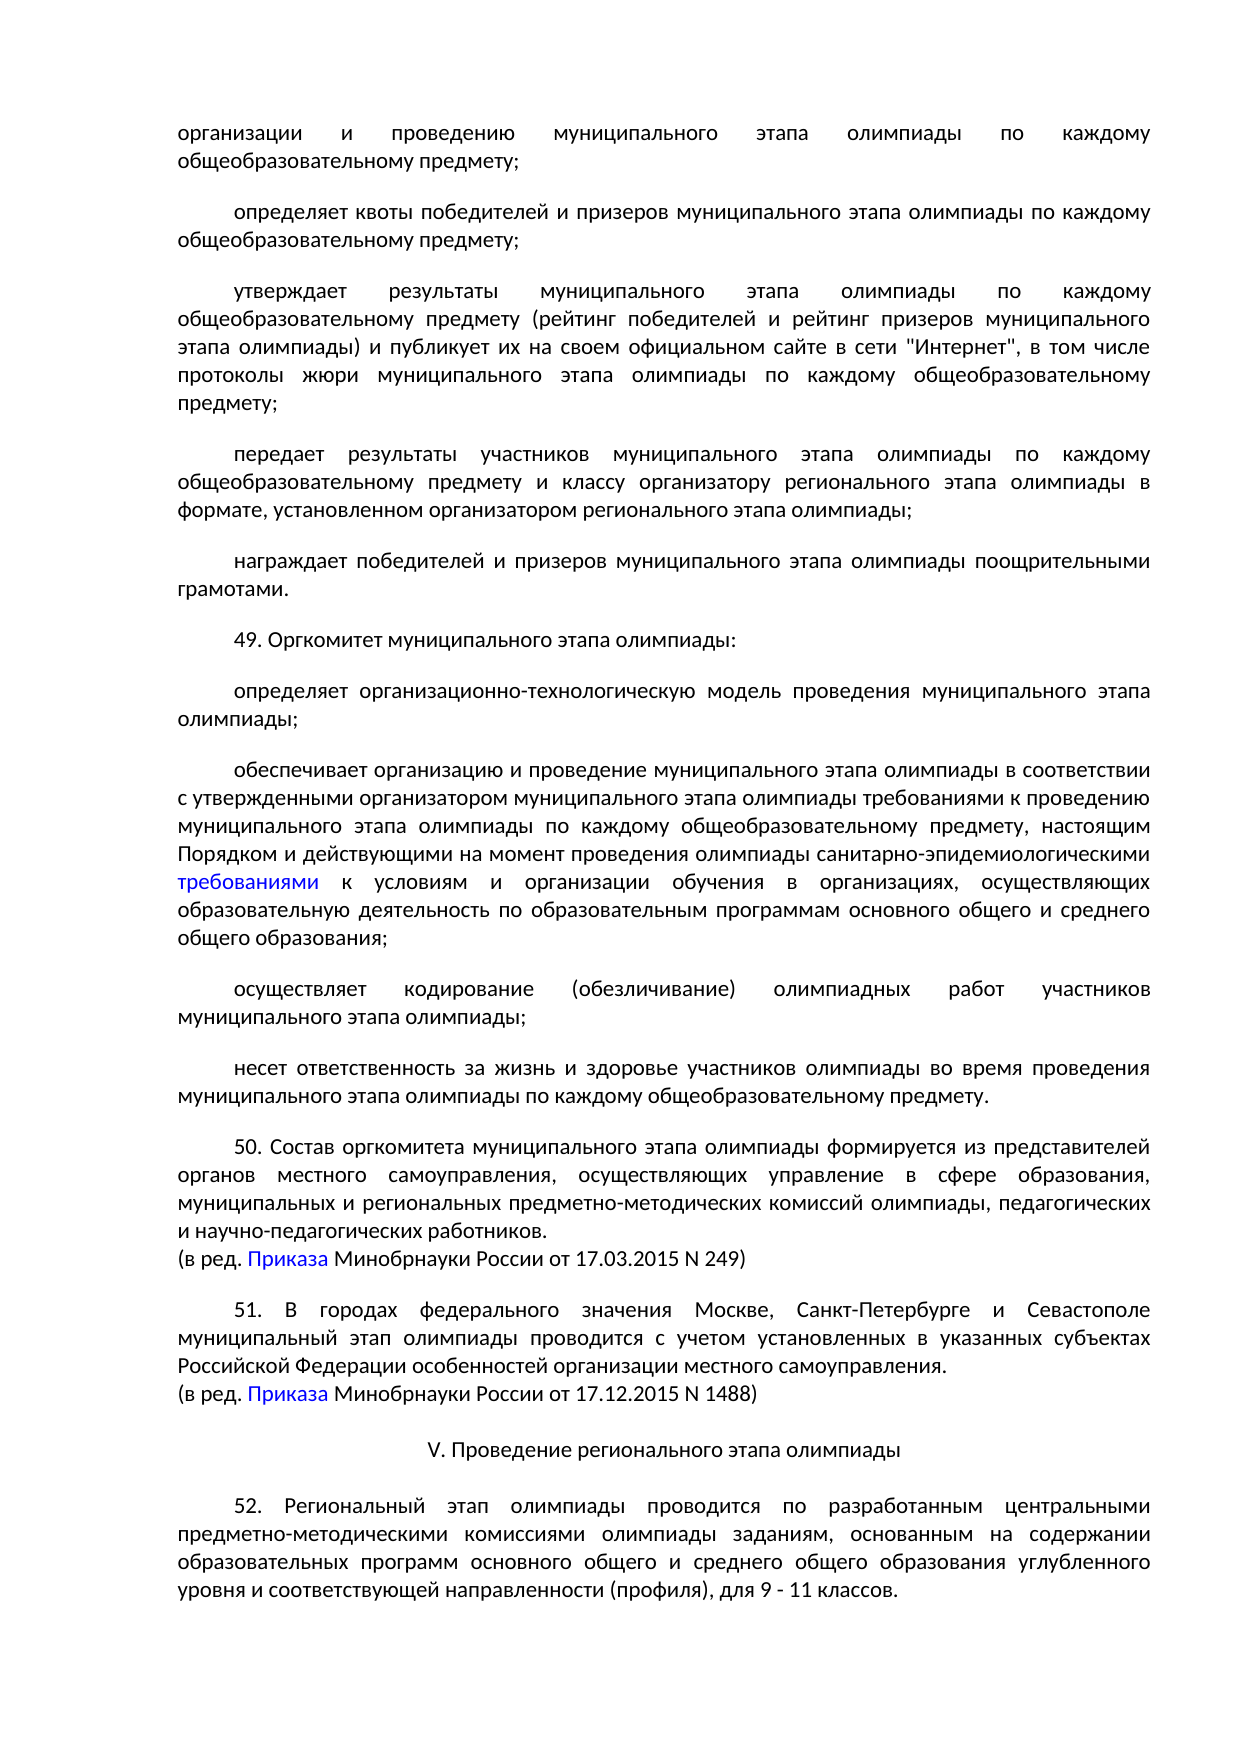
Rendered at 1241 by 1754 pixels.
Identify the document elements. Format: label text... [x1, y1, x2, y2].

text несет ответственность за жизнь и здоровье участников олимпиады во время проведения муниципального этапа олимпиады по каждому общеобразовательному предмету. [177, 1053, 1152, 1109]
text утверждает результаты муниципального этапа олимпиады по каждому общеобразовательному предмету (рейтинг победителей и рейтинг призеров муниципального этапа олимпиады) и публикует их на своем официальном сайте в сети "Интернет", в том числе протоколы жюри муниципального этапа олимпиады по каждому общеобразовательному предмету; [177, 276, 1152, 416]
text 50. Состав оргкомитета муниципального этапа олимпиады формируется из представителей органов местного самоуправления, осуществляющих управление в сфере образования, муниципальных и региональных предметно-методических комиссий олимпиады, педагогических и научно-педагогических работников. [177, 1132, 1152, 1244]
text осуществляет кодирование (обезличивание) олимпиадных работ участников муниципального этапа олимпиады; [177, 974, 1152, 1030]
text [177, 118, 1152, 174]
text (в ред. Приказа Минобрнауки России от 17.03.2015 N 249) [177, 1244, 1152, 1272]
text V. Проведение регионального этапа олимпиады [177, 1435, 1152, 1463]
text определяет квоты победителей и призеров муниципального этапа олимпиады по каждому общеобразовательному предмету; [177, 197, 1152, 253]
text обеспечивает организацию и проведение муниципального этапа олимпиады в соответствии с утвержденными организатором муниципального этапа олимпиады требованиями к проведению муниципального этапа олимпиады по каждому общеобразовательному предмету, настоящим Порядком и действующими на момент проведения олимпиады санитарно-эпидемиологическими требованиями к условиям и организации обучения в организациях, осуществляющих образовательную деятельность по образовательным программам основного общего и среднего общего образования; [177, 755, 1152, 951]
text (в ред. Приказа Минобрнауки России от 17.12.2015 N 1488) [177, 1379, 1152, 1407]
text 51. В городах федерального значения Москве, Санкт-Петербурге и Севастополе муниципальный этап олимпиады проводится с учетом установленных в указанных субъектах Российской Федерации особенностей организации местного самоуправления. [177, 1295, 1152, 1379]
text 49. Оргкомитет муниципального этапа олимпиады: [177, 625, 1152, 653]
text 52. Региональный этап олимпиады проводится по разработанным центральными предметно-методическими комиссиями олимпиады заданиям, основанным на содержании образовательных программ основного общего и среднего общего образования углубленного уровня и соответствующей направленности (профиля), для 9 - 11 классов. [177, 1491, 1152, 1603]
text определяет организационно-технологическую модель проведения муниципального этапа олимпиады; [177, 676, 1152, 732]
text передает результаты участников муниципального этапа олимпиады по каждому общеобразовательному предмету и классу организатору регионального этапа олимпиады в формате, установленном организатором регионального этапа олимпиады; [177, 439, 1152, 523]
text награждает победителей и призеров муниципального этапа олимпиады поощрительными грамотами. [177, 546, 1152, 602]
